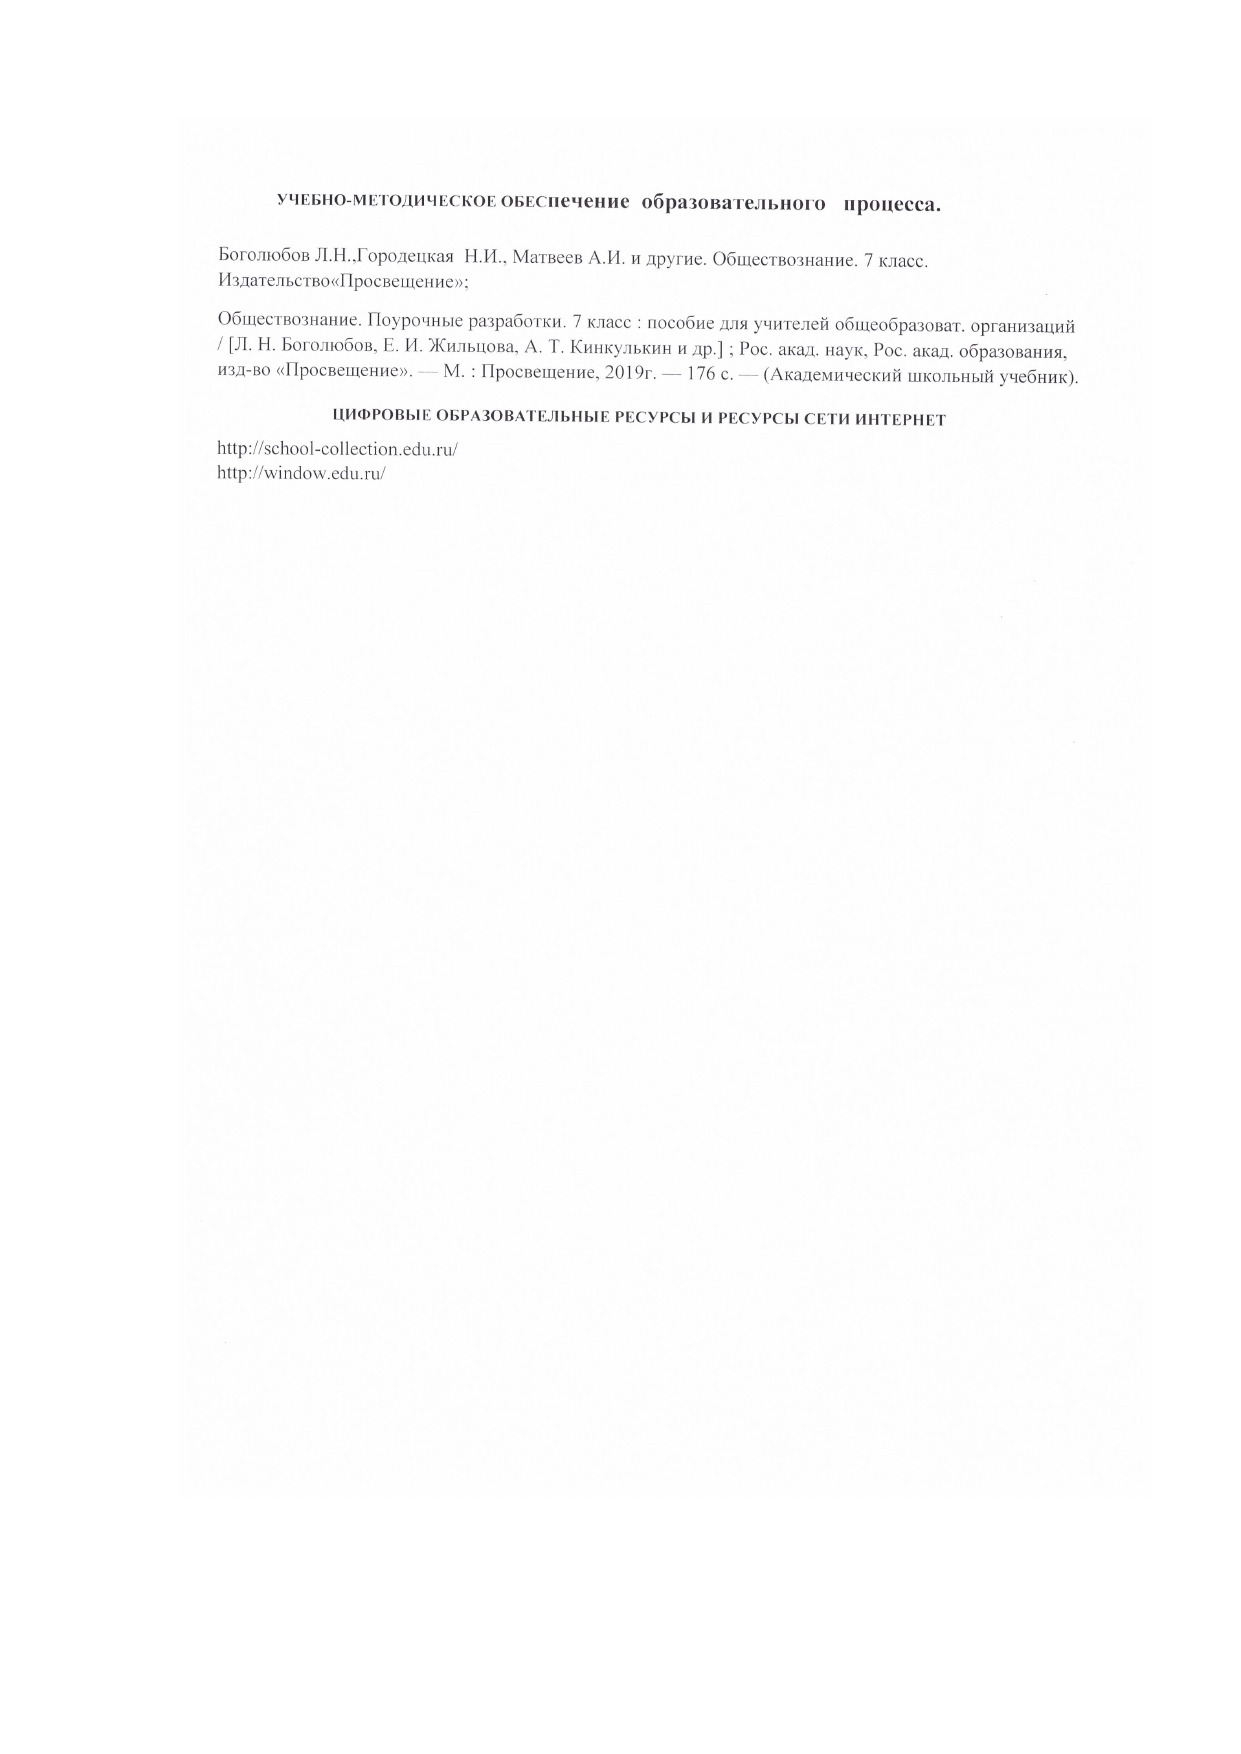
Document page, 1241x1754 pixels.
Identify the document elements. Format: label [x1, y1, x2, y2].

picture [177, 118, 1152, 1499]
